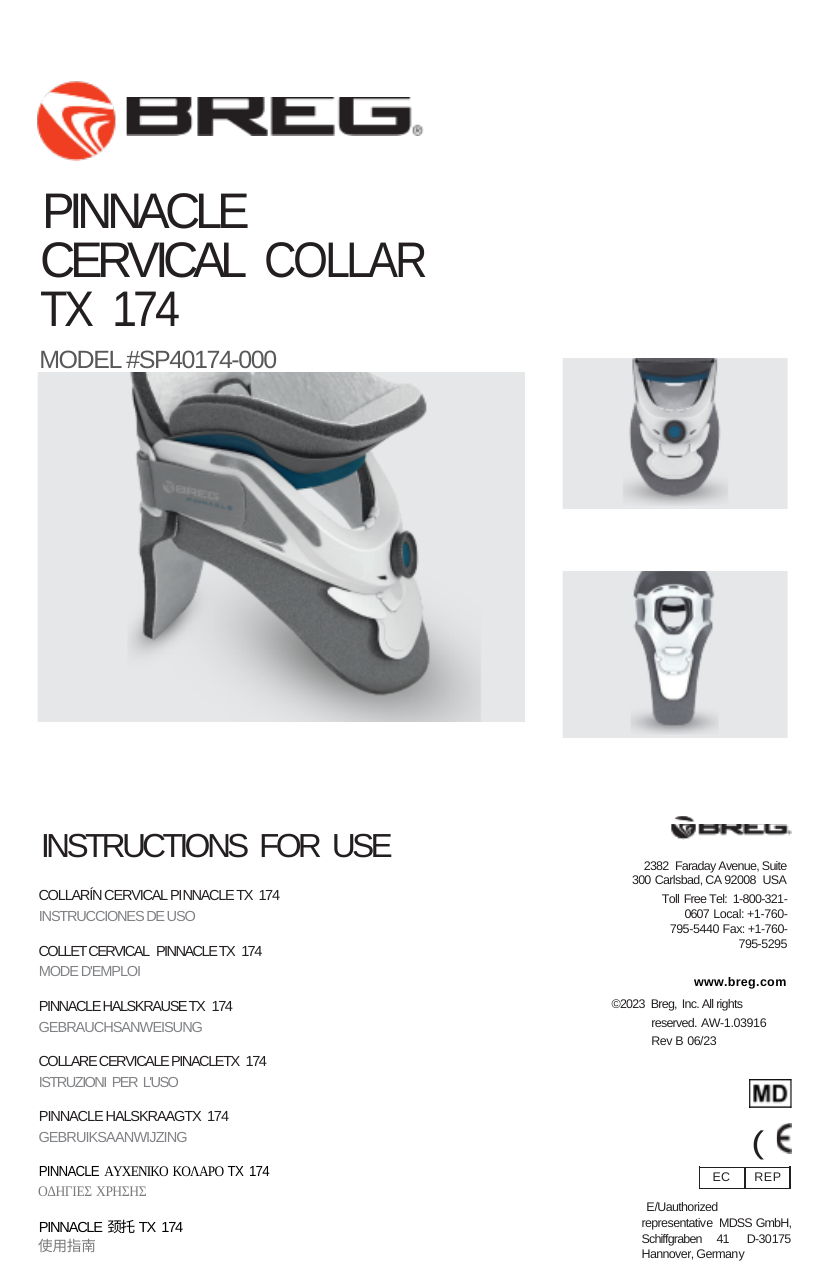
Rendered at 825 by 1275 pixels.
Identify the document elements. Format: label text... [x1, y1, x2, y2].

text PINNACLE HALSKRAUSE TX 174 [39, 1000, 552, 1014]
text GEBRUIKSAANWIJZING [38, 1131, 552, 1145]
table_header REP [746, 1168, 789, 1187]
text GEBRAUCHSANWEISUNG [38, 1021, 552, 1035]
picture [562, 571, 788, 738]
text www.breg.com [694, 975, 792, 991]
text PINNACLE HALSKRAAGTX 174 [39, 1110, 552, 1124]
text PINNACLE 颈托 TX 174 [39, 1218, 552, 1236]
text INSTRUCCIONES DE USO [39, 911, 552, 924]
text E/Uauthorized representative MDSS GmbH, Schiffgraben 41 D-30175 Hannover, Germany [641, 1200, 792, 1261]
text INSTRUCTIONS FOR USE [41, 833, 552, 864]
text COLLARE CERVICALE PINACLETX 174 [38, 1055, 552, 1069]
table_header EC [700, 1168, 744, 1187]
picture [36, 80, 117, 161]
text Toll Free Tel: 1-800-321-0607 Local: +1-760-795-5440 Fax: +1-760-795-5295 [640, 892, 788, 951]
text PINNACLE CERVICAL COLLAR TX 174 [40, 190, 458, 336]
text ( [562, 1129, 792, 1160]
picture [776, 1123, 792, 1154]
text COLLARÍN CERVICAL PINNACLE TX 174 [38, 888, 552, 904]
picture [562, 358, 788, 509]
text 2382 Faraday Avenue, Suite 300 Carlsbad, CA 92008 USA [623, 859, 787, 887]
picture [37, 372, 525, 722]
picture [670, 824, 792, 840]
picture [674, 815, 695, 823]
text ©2023 Breg, Inc. All rights reserved. AW-1.03916 Rev B 06/23 [611, 997, 789, 1048]
text MODEL #SP40174-000 [39, 350, 552, 373]
picture [749, 1079, 792, 1108]
text PINNACLE ΑΥΧΕΝΙΚΟ ΚΟΛΑΡΟ TX 174 [39, 1166, 552, 1179]
text ISTRUZIONI PER L'USO [39, 1076, 552, 1090]
text COLLET CERVICAL PINNACLE TX 174 [38, 945, 552, 959]
text 使用指南 [38, 1240, 552, 1254]
picture [126, 97, 424, 136]
text MODE D'EMPLOI [38, 966, 552, 979]
